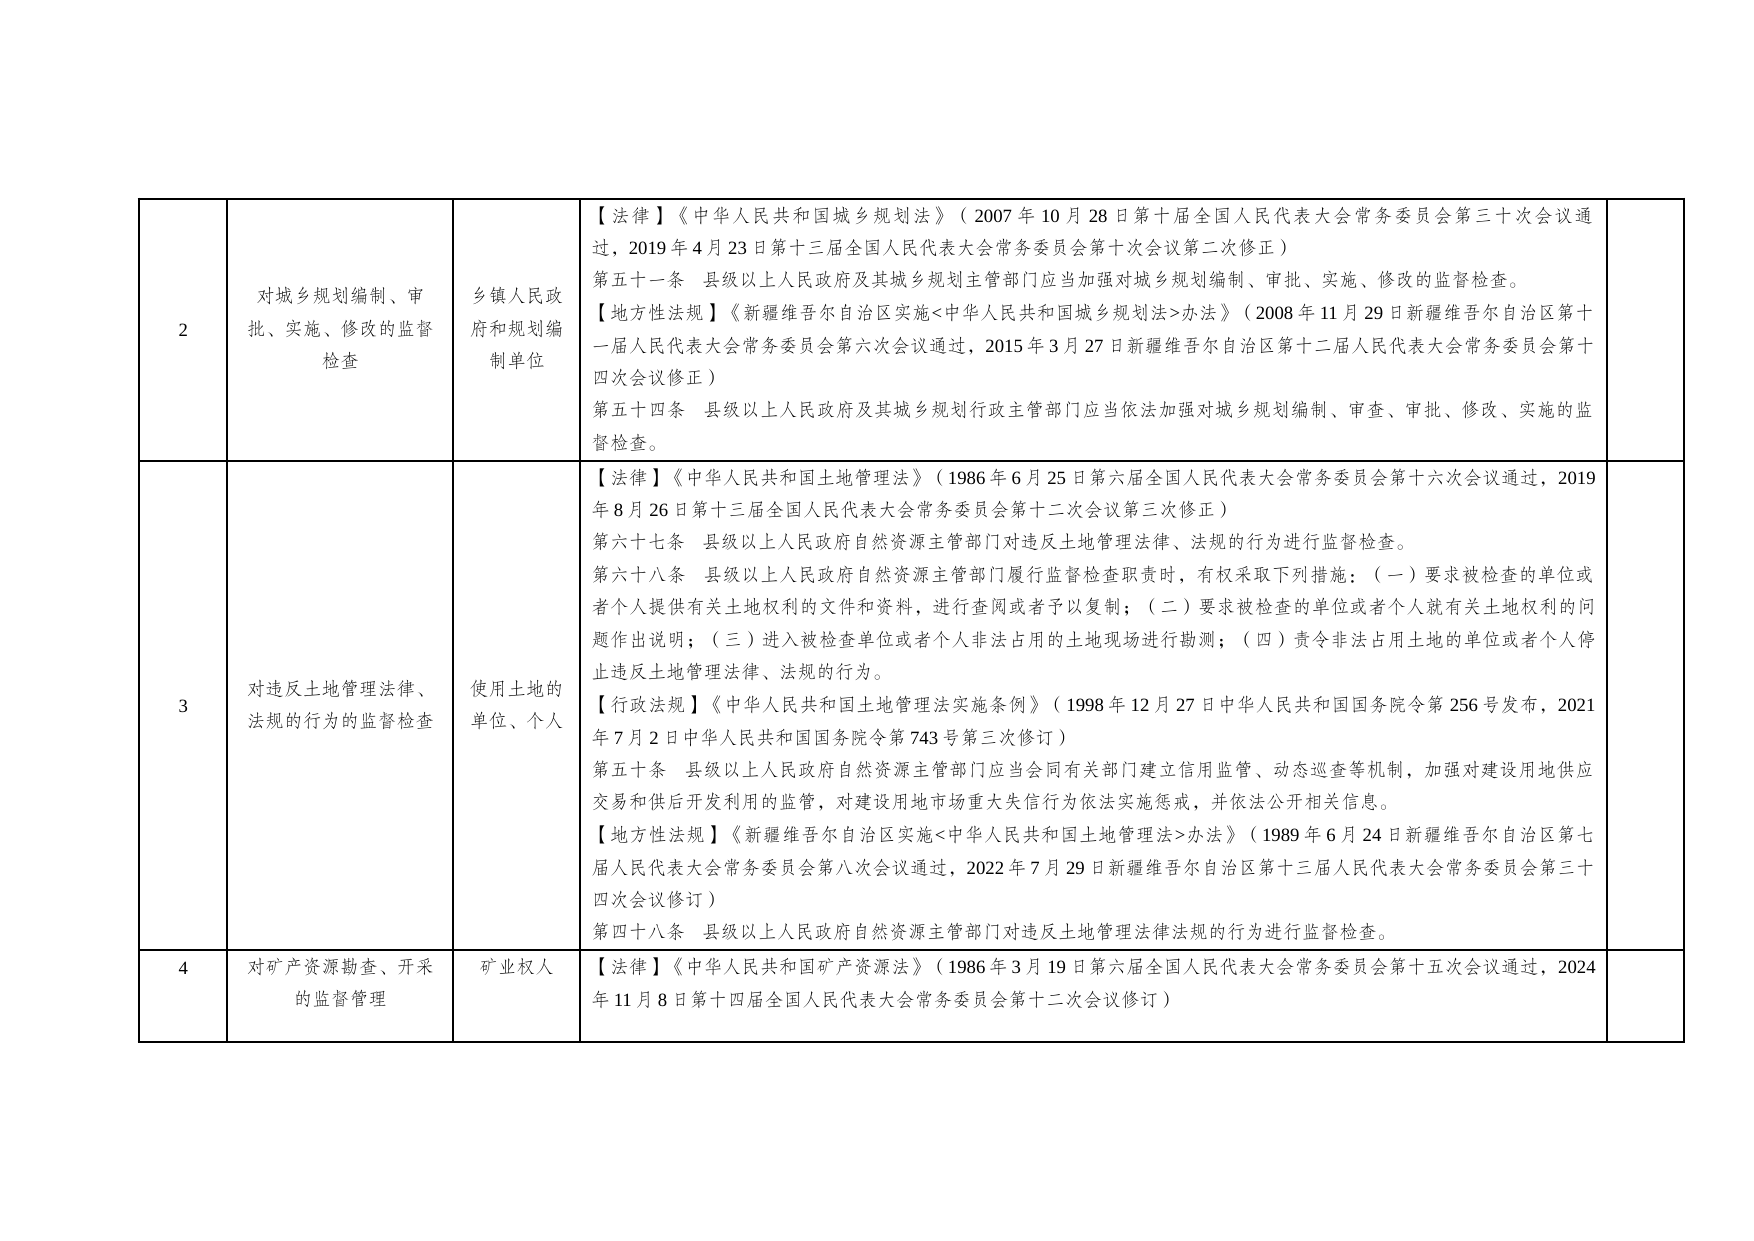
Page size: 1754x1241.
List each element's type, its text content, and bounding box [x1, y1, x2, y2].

table_cell 2 [140, 200, 226, 460]
table_cell 乡镇人民政府和规划编制单位 [454, 200, 579, 460]
table_cell 4 [140, 951, 226, 1041]
table_cell 矿业权人 [454, 951, 579, 1041]
table_cell 【法律】《中华人民共和国城乡规划法》（2007年10月28日第十届全国人民代表大会常务委员会第三十次会议通过，2019年4月23日第十三届全国人民代表大会常务委员会第十次会议第二次修正） 第五十一条 县级以上人民政府及其城乡规划主管部门应当加强对城乡规划编制、审批、实施、修改的监督检查。 【地方性法规】《新疆维吾尔自治区实施<中华人民共和国城乡规划法>办法》（2008年11月29日新疆维吾尔自治区第十一届人民代表大会常务委员会第六次会议通过，2015年3月27日新疆维吾尔自治区第十二届人民代表大会常务委员会第十四次会议修正） 第五十四条 县级以上人民政府及其城乡规划行政主管部门应当依法加强对城乡规划编制、审查、审批、修改、实施的监督检查。 [581, 200, 1606, 460]
table_cell 对违反土地管理法律、法规的行为的监督检查 [228, 462, 452, 949]
table_cell 对矿产资源勘查、开采的监督管理 [228, 951, 452, 1041]
table_cell 对城乡规划编制、审批、实施、修改的监督检查 [228, 200, 452, 460]
table_cell [1608, 200, 1683, 460]
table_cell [581, 951, 1606, 1041]
table_cell 3 [140, 462, 226, 949]
table_cell 使用土地的单位、个人 [454, 462, 579, 949]
table_cell [1608, 462, 1683, 949]
table_cell 【法律】《中华人民共和国土地管理法》（1986年6月25日第六届全国人民代表大会常务委员会第十六次会议通过，2019年8月26日第十三届全国人民代表大会常务委员会第十二次会议第三次修正） 第六十七条 县级以上人民政府自然资源主管部门对违反土地管理法律、法规的行为进行监督检查。 第六十八条 县级以上人民政府自然资源主管部门履行监督检查职责时，有权采取下列措施：（一）要求被检查的单位或者个人提供有关土地权利的文件和资料，进行查阅或者予以复制；（二）要求被检查的单位或者个人就有关土地权利的问题作出说明；（三）进入被检查单位或者个人非法占用的土地现场进行勘测；（四）责令非法占用土地的单位或者个人停止违反土地管理法律、法规的行为。 【行政法规】《中华人民共和国土地管理法实施条例》（1998年12月27日中华人民共和国国务院令第256号发布，2021年7月2日中华人民共和国国务院令第743号第三次修订） 第五十条 县级以上人民政府自然资源主管部门应当会同有关部门建立信用监管、动态巡查等机制，加强对建设用地供应交易和供后开发利用的监管，对建设用地市场重大失信行为依法实施惩戒，并依法公开相关信息。 【地方性法规】《新疆维吾尔自治区实施<中华人民共和国土地管理法>办法》（1989年6月24日新疆维吾尔自治区第七届人民代表大会常务委员会第八次会议通过，2022年7月29日新疆维吾尔自治区第十三届人民代表大会常务委员会第三十四次会议修订） 第四十八条 县级以上人民政府自然资源主管部门对违反土地管理法律法规的行为进行监督检查。 [581, 462, 1606, 949]
table_cell [1608, 951, 1683, 1041]
